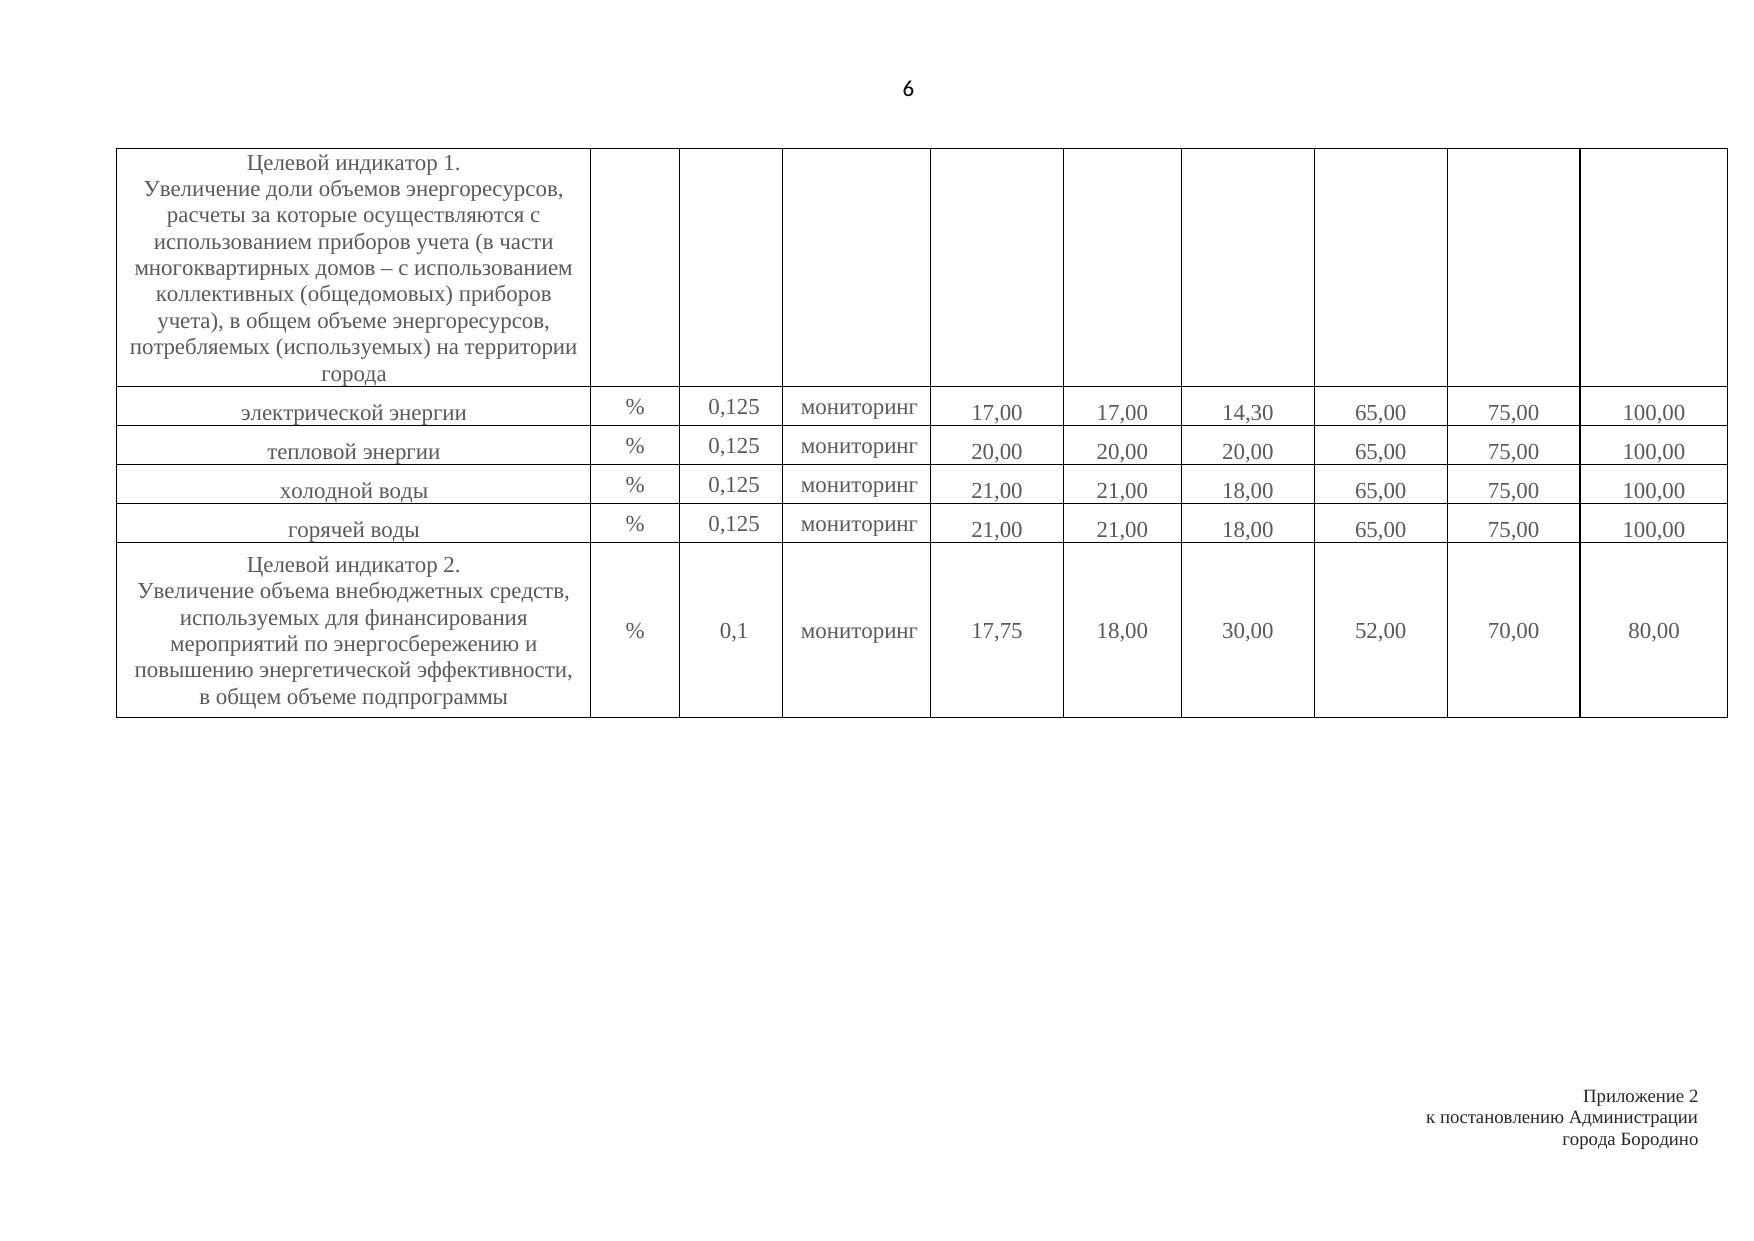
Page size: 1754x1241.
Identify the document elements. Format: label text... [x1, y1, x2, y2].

table_cell 70,00 [1448, 543, 1579, 717]
text Приложение 2 [118, 1085, 1698, 1106]
table_cell 20,00 [1064, 426, 1181, 464]
table_cell 21,00 [931, 504, 1063, 542]
table_cell тепловой энергии [117, 426, 590, 464]
table_cell 75,00 [1448, 387, 1579, 425]
table_cell 75,00 [1448, 504, 1579, 542]
table_cell горячей воды [117, 504, 590, 542]
table_cell 17,75 [931, 543, 1063, 717]
table_cell мониторинг [783, 543, 930, 717]
table_cell 65,00 [1315, 426, 1447, 464]
table_cell [1315, 149, 1447, 386]
table_cell 14,30 [1182, 387, 1314, 425]
table_cell мониторинг [783, 465, 930, 503]
table_cell [680, 149, 782, 386]
table_cell мониторинг [783, 426, 930, 464]
text к постановлению Администрации [118, 1106, 1698, 1128]
table_cell 21,00 [1064, 504, 1181, 542]
table_cell 30,00 [1182, 543, 1314, 717]
table_cell Целевой индикатор 1. Увеличение доли объемов энергоресурсов, расчеты за которые осуществляются с использованием приборов учета (в части многоквартирных домов – с использованием коллективных (общедомовых) приборов учета), в общем объеме энергоресурсов, потребляемых (используемых) на территории города [117, 149, 590, 386]
table_cell % [591, 387, 679, 425]
table_cell 18,00 [1182, 465, 1314, 503]
table_cell электрической энергии [117, 387, 590, 425]
table_cell [591, 149, 679, 386]
table_cell 80,00 [1581, 543, 1727, 717]
table_cell 0,125 [680, 387, 782, 425]
table_cell % [591, 543, 679, 717]
table_cell 0,1 [680, 543, 782, 717]
table_cell 21,00 [931, 465, 1063, 503]
table_cell 21,00 [1064, 465, 1181, 503]
table_cell Целевой индикатор 2. Увеличение объема внебюджетных средств, используемых для финансирования мероприятий по энергосбережению и повышению энергетической эффективности, в общем объеме подпрограммы [117, 543, 590, 717]
table_cell [1064, 149, 1181, 386]
table_cell 100,00 [1581, 465, 1727, 503]
table_cell 0,125 [680, 426, 782, 464]
table_cell 65,00 [1315, 387, 1447, 425]
table_cell % [591, 504, 679, 542]
table_cell 75,00 [1448, 426, 1579, 464]
table_cell [1182, 149, 1314, 386]
table_cell холодной воды [117, 465, 590, 503]
table_cell 17,00 [1064, 387, 1181, 425]
table_cell % [591, 426, 679, 464]
table_cell 20,00 [1182, 426, 1314, 464]
text города Бородино [118, 1128, 1698, 1149]
table_cell 65,00 [1315, 465, 1447, 503]
table_cell 100,00 [1581, 426, 1727, 464]
table_cell [783, 149, 930, 386]
table_cell [1581, 149, 1727, 386]
table_cell 52,00 [1315, 543, 1447, 717]
table_cell 0,125 [680, 504, 782, 542]
table_cell 20,00 [931, 426, 1063, 464]
table_cell 65,00 [1315, 504, 1447, 542]
table_cell мониторинг [783, 504, 930, 542]
table_cell 17,00 [931, 387, 1063, 425]
table_cell 100,00 [1581, 387, 1727, 425]
table_cell 0,125 [680, 465, 782, 503]
table_cell 18,00 [1064, 543, 1181, 717]
table_cell 18,00 [1182, 504, 1314, 542]
table_cell [1448, 149, 1579, 386]
table_cell [931, 149, 1063, 386]
table_cell % [591, 465, 679, 503]
table_cell 75,00 [1448, 465, 1579, 503]
table_cell мониторинг [783, 387, 930, 425]
table_cell 100,00 [1581, 504, 1727, 542]
